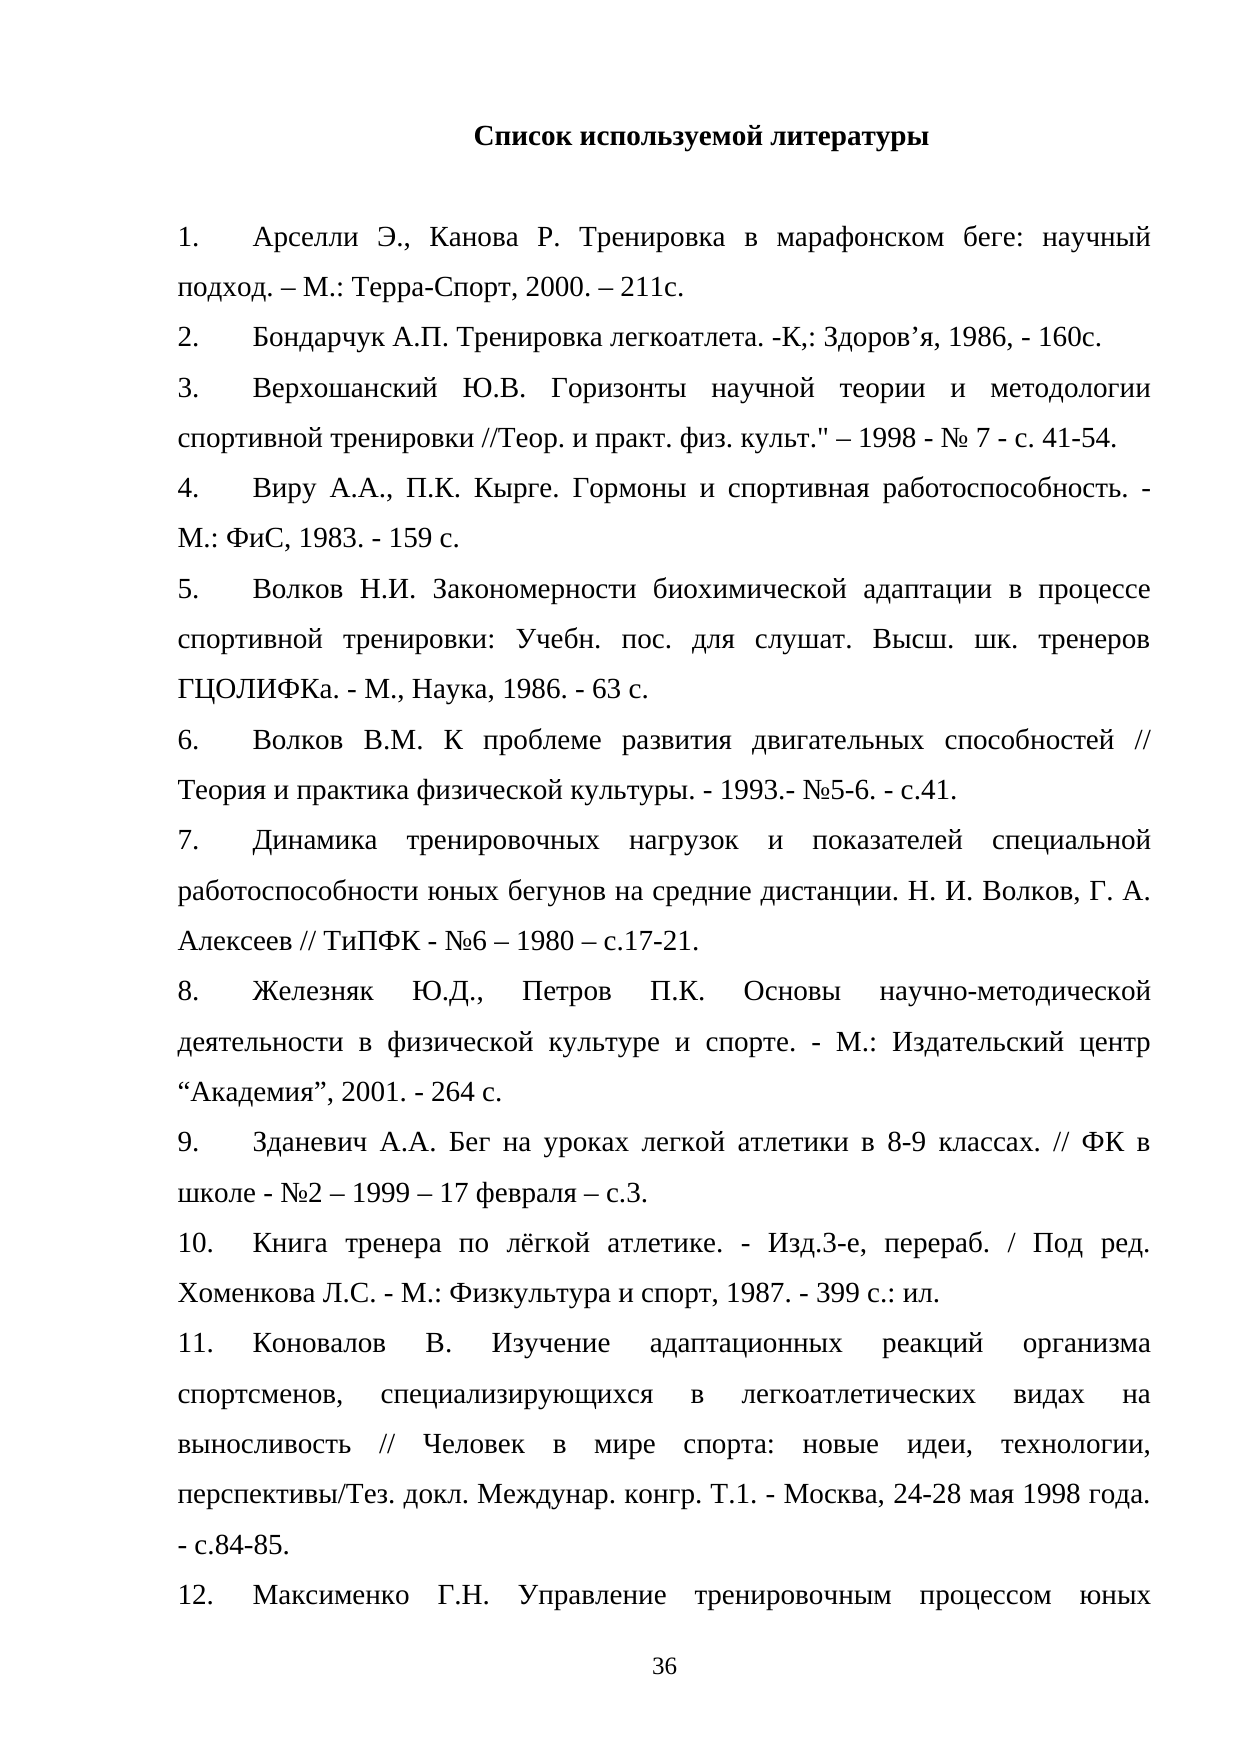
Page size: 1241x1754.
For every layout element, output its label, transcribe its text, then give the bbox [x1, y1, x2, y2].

list Волков Н.И. Закономерности биохимической адаптации в процессе спортивной тренировки: Учебн. пос. для слушат. Высш. шк. тренеров ГЦОЛИФКа. - М., Наука, 1986. - 63 с. [177, 571, 1152, 705]
list Арселли Э., Канова Р. Тренировка в марафонском беге: научный подход. – М.: Терра-Спорт, 2000. – 211с. [177, 219, 1152, 303]
list Волков В.М. К проблеме развития двигательных способностей // Теория и практика физической культуры. - 1993.- №5-6. - с.41. [177, 722, 1152, 806]
text Список используемой литературы [177, 118, 1152, 152]
list Динамика тренировочных нагрузок и показателей специальной работоспособности юных бегунов на средние дистанции. Н. И. Волков, Г. А. Алексеев // ТиПФК - №6 – 1980 – с.17-21. [177, 822, 1152, 957]
list Виру А.А., П.К. Кырге. Гормоны и спортивная работоспособность. - М.: ФиС, 1983. - 159 с. [177, 470, 1152, 554]
list Зданевич А.А. Бег на уроках легкой атлетики в 8-9 классах. // ФК в школе - №2 – 1999 – 17 февраля – с.3. [177, 1124, 1152, 1208]
list Верхошанский Ю.В. Горизонты научной теории и методологии спортивной тренировки //Теор. и практ. физ. культ." – 1998 - № 7 - с. 41-54. [177, 370, 1152, 453]
list Книга тренера по лёгкой атлетике. - Изд.3-е, перераб. / Под ред. Хоменкова Л.С. - М.: Физкультура и спорт, 1987. - 399 с.: ил. [177, 1225, 1152, 1309]
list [177, 1577, 1152, 1611]
list Коновалов В. Изучение адаптационных реакций организма спортсменов, специализирующихся в легкоатлетических видах на выносливость // Человек в мире спорта: новые идеи, технологии, перспективы/Тез. докл. Междунар. конгр. Т.1. - Москва, 24-28 мая 1998 года. - с.84-85. [177, 1326, 1152, 1560]
list Железняк Ю.Д., Петров П.К. Основы научно-методической деятельности в физической культуре и спорте. - М.: Издательский центр “Академия”, 2001. - 264 с. [177, 973, 1152, 1108]
list Бондарчук А.П. Тренировка легкоатлета. -К,: Здоров’я, 1986, - 160с. [177, 319, 1152, 353]
